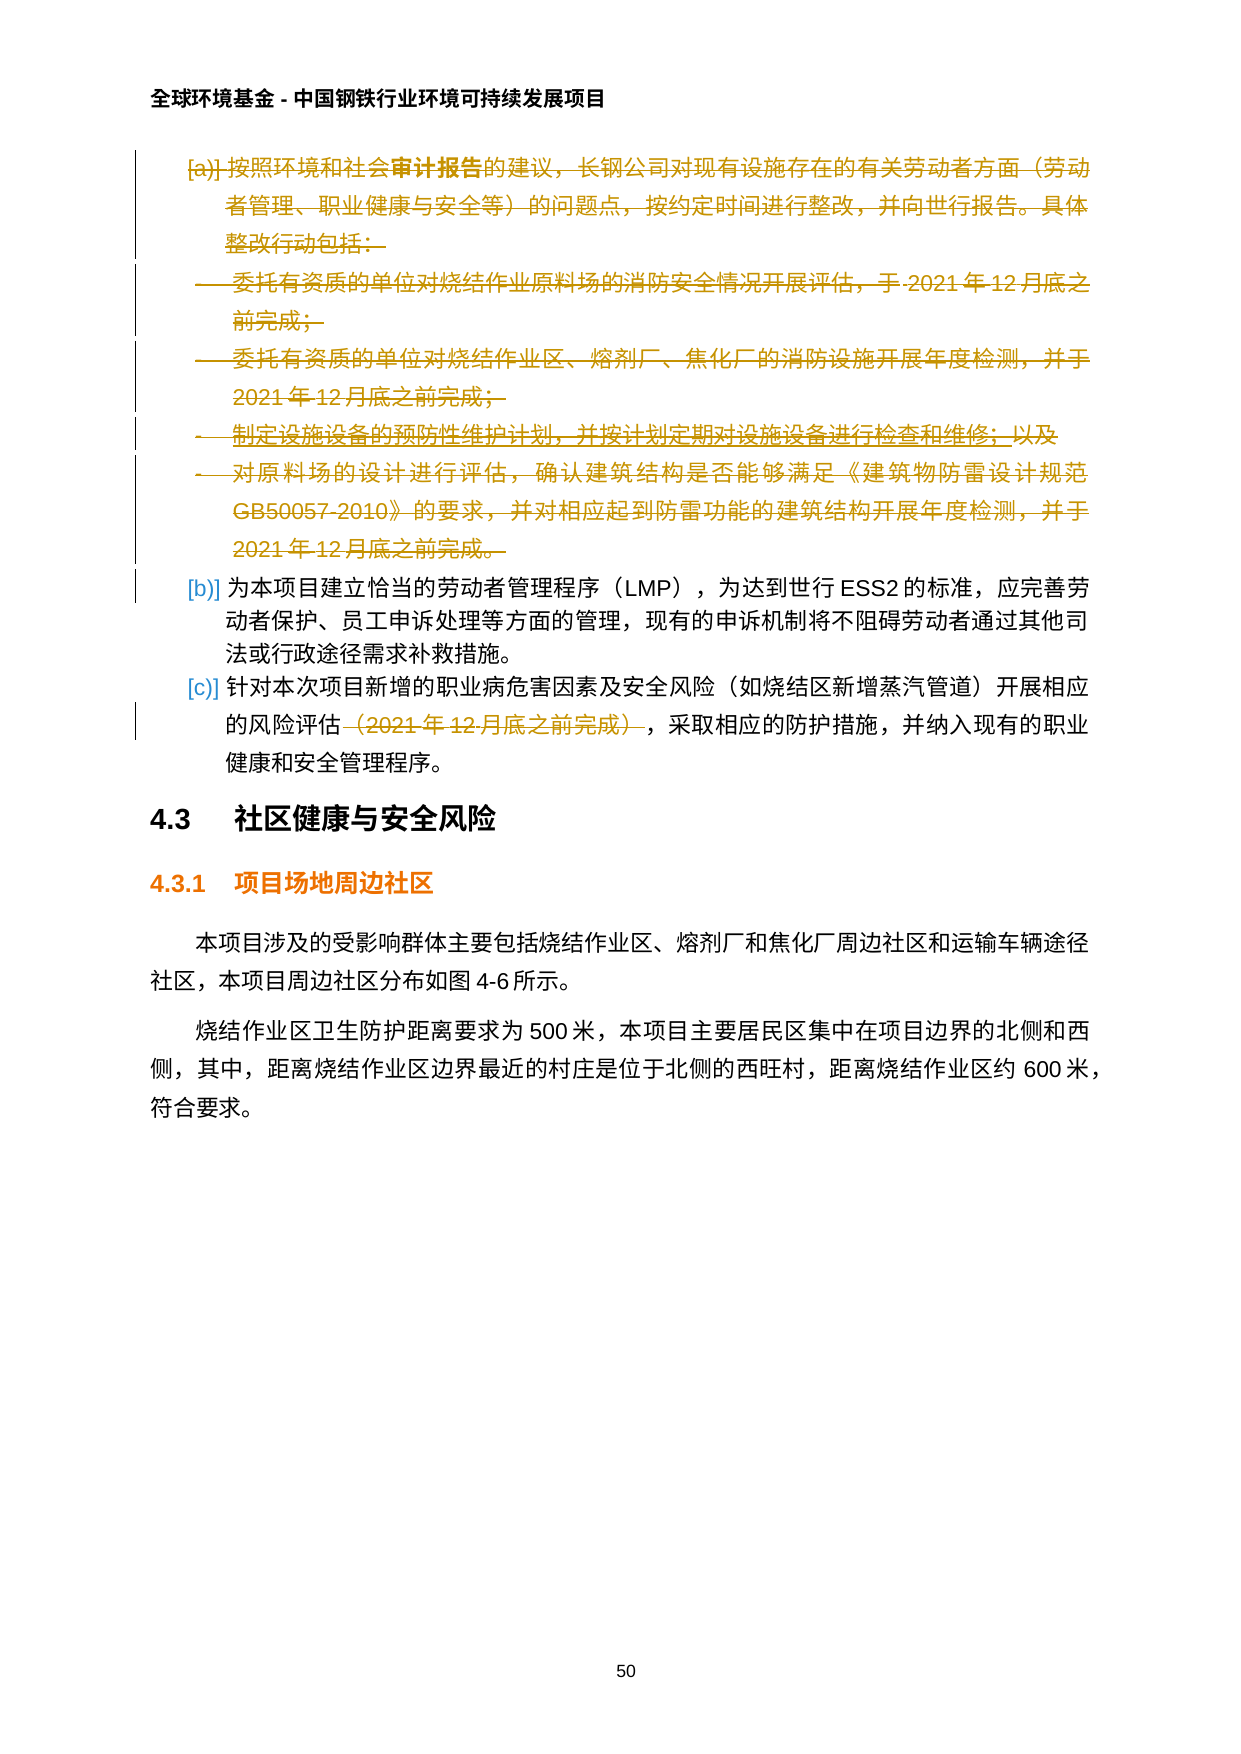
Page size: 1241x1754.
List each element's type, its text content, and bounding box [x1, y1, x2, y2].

list 为本项目建立恰当的劳动者管理程序（LMP），为达到世行ESS2的标准，应完善劳动者保护、员工申诉处理等方面的管理，现有的申诉机制将不阻碍劳动者通过其他司法或行政途径需求补救措施。 [187, 569, 1090, 669]
text 烧结作业区卫生防护距离要求为500米，本项目主要居民区集中在项目边界的北侧和西侧，其中，距离烧结作业区边界最近的村庄是位于北侧的西旺村，距离烧结作业区约600米，符合要求。 [150, 1013, 1090, 1123]
subtitle 项目场地周边社区 [150, 863, 1090, 899]
subtitle 社区健康与安全风险 [150, 796, 1090, 838]
list 针对本次项目新增的职业病危害因素及安全风险（如烧结区新增蒸汽管道）开展相应的风险评估，采取相应的防护措施，并纳入现有的职业健康和安全管理程序。 [187, 669, 1090, 778]
